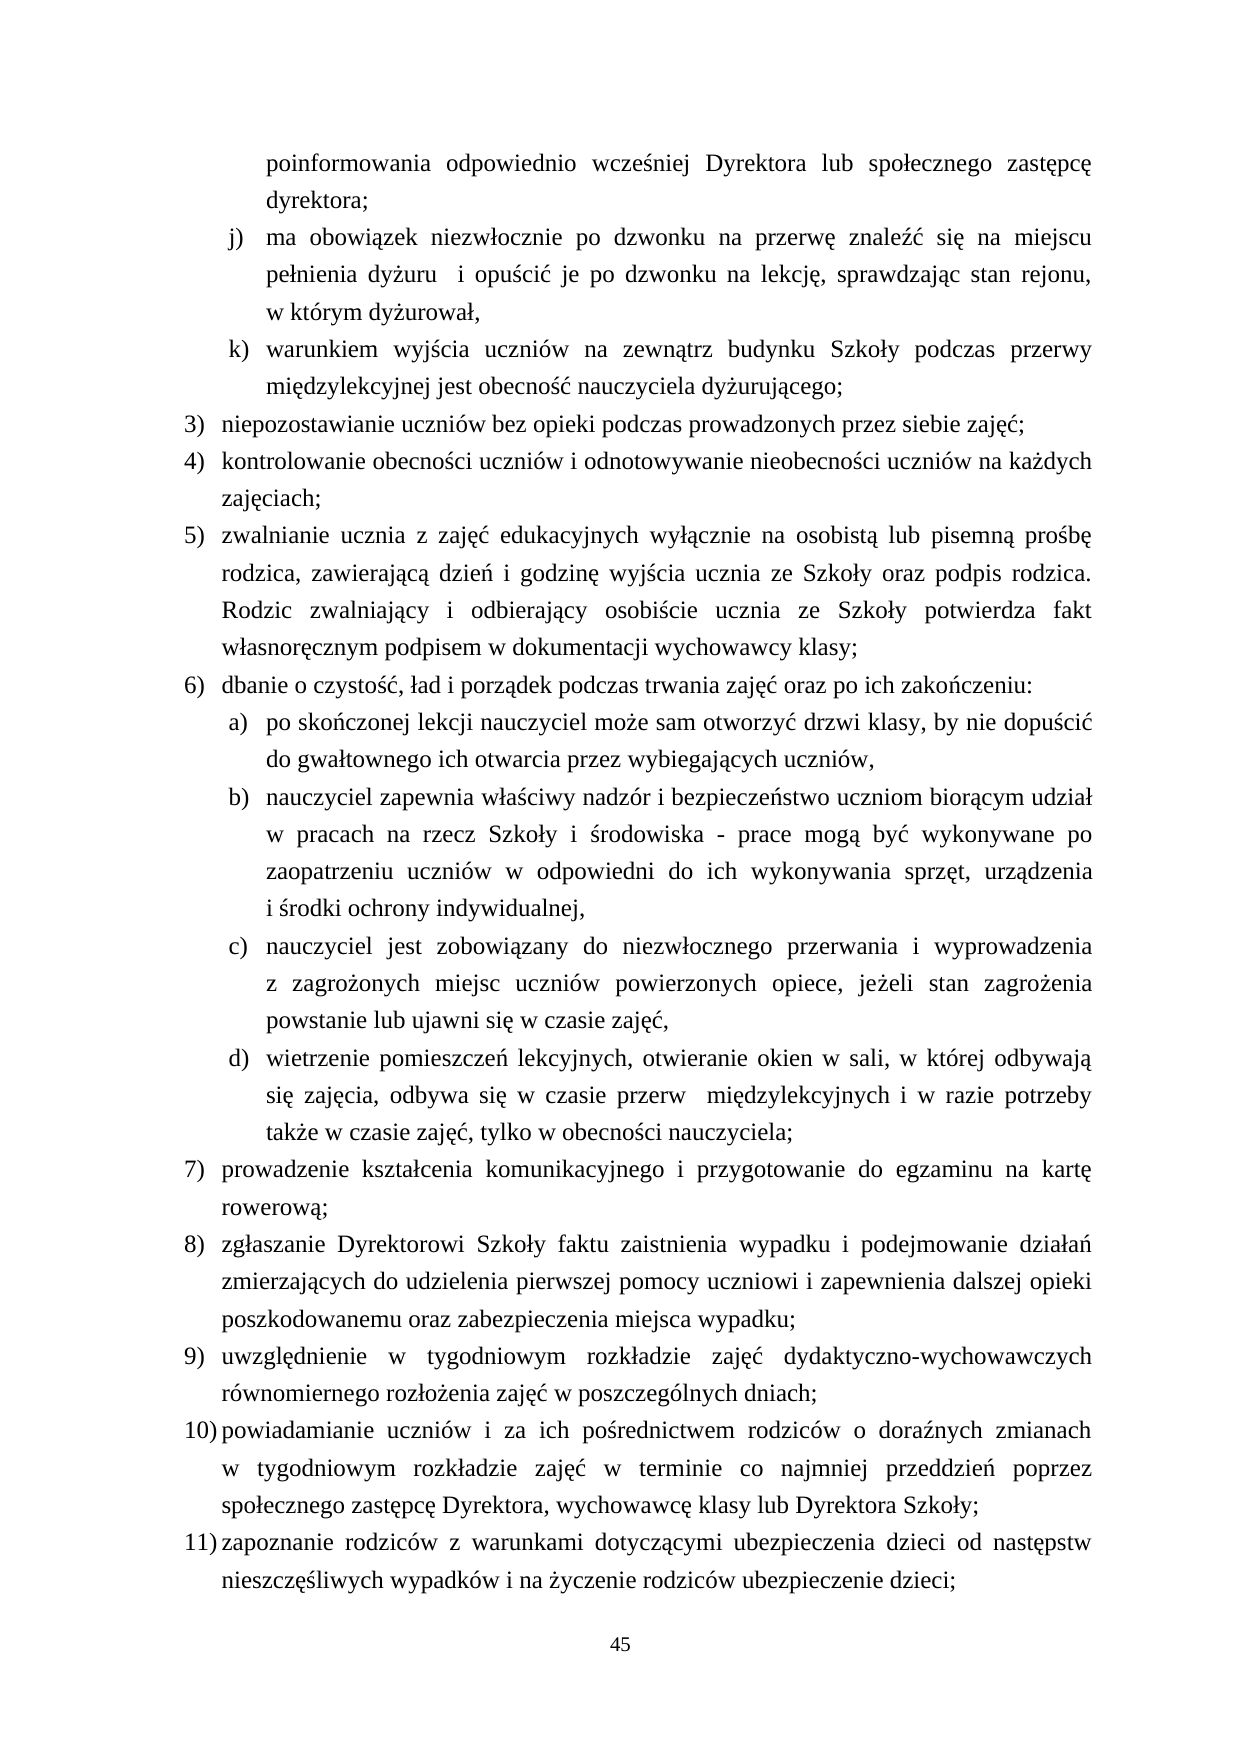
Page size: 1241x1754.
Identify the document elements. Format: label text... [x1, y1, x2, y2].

list ma obowiązek niezwłocznie po dzwonku na przerwę znaleźć się na miejscu pełnienia dyżuru i opuścić je po dzwonku na lekcję, sprawdzając stan rejonu, w którym dyżurował, [228, 222, 1093, 326]
list kontrolowanie obecności uczniów i odnotowywanie nieobecności uczniów na każdych zajęciach; [184, 446, 1093, 512]
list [228, 148, 1093, 214]
list nauczyciel zapewnia właściwy nadzór i bezpieczeństwo uczniom biorącym udział w pracach na rzecz Szkoły i środowiska - prace mogą być wykonywane po zaopatrzeniu uczniów w odpowiedni do ich wykonywania sprzęt, urządzenia i środki ochrony indywidualnej, [228, 782, 1093, 922]
list wietrzenie pomieszczeń lekcyjnych, otwieranie okien w sali, w której odbywają się zajęcia, odbywa się w czasie przerw międzylekcyjnych i w razie potrzeby także w czasie zajęć, tylko w obecności nauczyciela; [228, 1043, 1093, 1146]
list niepozostawianie uczniów bez opieki podczas prowadzonych przez siebie zajęć; [184, 409, 1093, 437]
list warunkiem wyjścia uczniów na zewnątrz budynku Szkoły podczas przerwy międzylekcyjnej jest obecność nauczyciela dyżurującego; [228, 334, 1093, 400]
list zwalnianie ucznia z zajęć edukacyjnych wyłącznie na osobistą lub pisemną prośbę rodzica, zawierającą dzień i godzinę wyjścia ucznia ze Szkoły oraz podpis rodzica. Rodzic zwalniający i odbierający osobiście ucznia ze Szkoły potwierdza fakt własnoręcznym podpisem w dokumentacji wychowawcy klasy; [184, 521, 1093, 661]
list zgłaszanie Dyrektorowi Szkoły faktu zaistnienia wypadku i podejmowanie działań zmierzających do udzielenia pierwszej pomocy uczniowi i zapewnienia dalszej opieki poszkodowanemu oraz zabezpieczenia miejsca wypadku; [184, 1229, 1093, 1332]
list powiadamianie uczniów i za ich pośrednictwem rodziców o doraźnych zmianach w tygodniowym rozkładzie zajęć w terminie co najmniej przeddzień poprzez społecznego zastępcę Dyrektora, wychowawcę klasy lub Dyrektora Szkoły; [184, 1416, 1093, 1519]
list uwzględnienie w tygodniowym rozkładzie zajęć dydaktyczno-wychowawczych równomiernego rozłożenia zajęć w poszczególnych dniach; [184, 1341, 1093, 1407]
list dbanie o czystość, ład i porządek podczas trwania zajęć oraz po ich zakończeniu: [184, 670, 1093, 698]
list po skończonej lekcji nauczyciel może sam otworzyć drzwi klasy, by nie dopuścić do gwałtownego ich otwarcia przez wybiegających uczniów, [228, 707, 1093, 773]
list prowadzenie kształcenia komunikacyjnego i przygotowanie do egzaminu na kartę rowerową; [184, 1154, 1093, 1221]
list nauczyciel jest zobowiązany do niezwłocznego przerwania i wyprowadzenia z zagrożonych miejsc uczniów powierzonych opiece, jeżeli stan zagrożenia powstanie lub ujawni się w czasie zajęć, [228, 931, 1093, 1034]
list zapoznanie rodziców z warunkami dotyczącymi ubezpieczenia dzieci od następstw nieszczęśliwych wypadków i na życzenie rodziców ubezpieczenie dzieci; [184, 1527, 1093, 1593]
